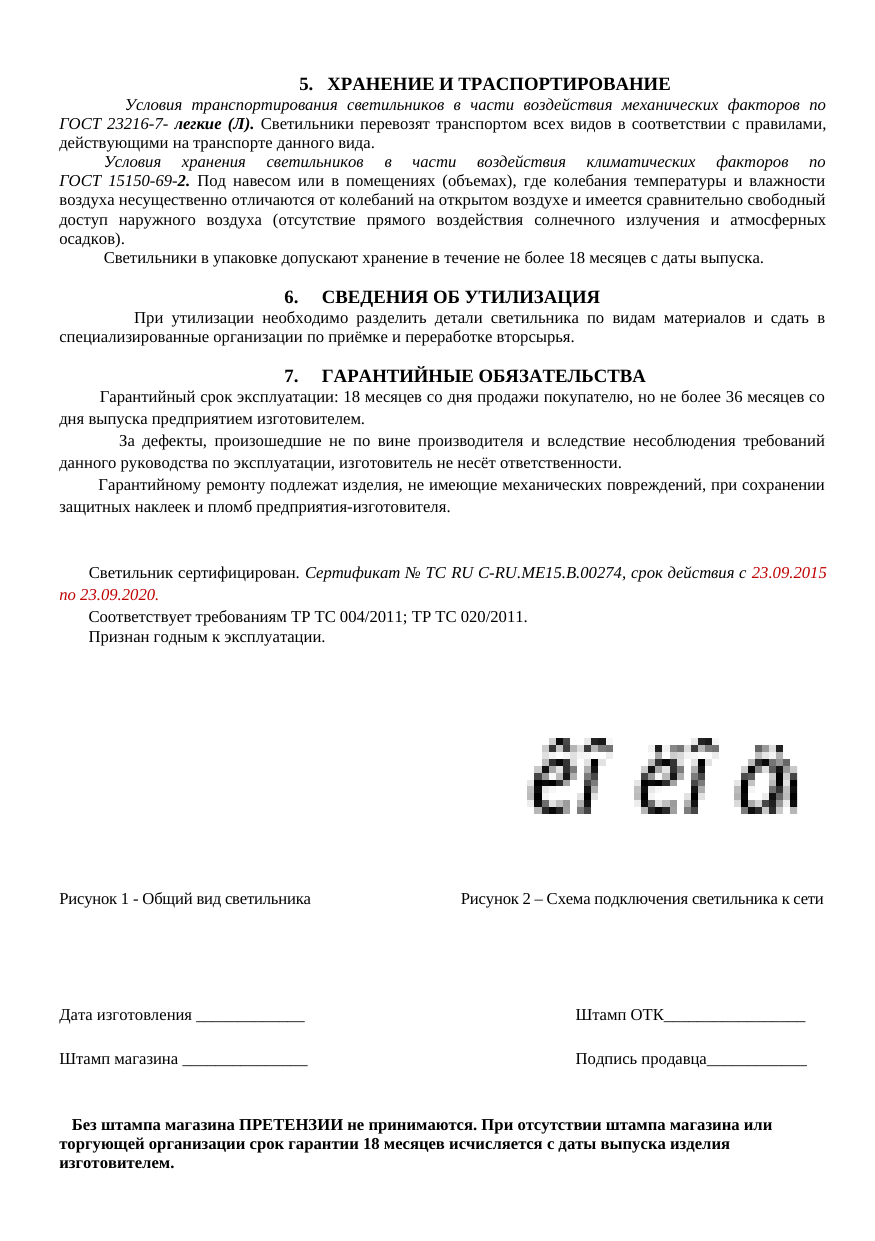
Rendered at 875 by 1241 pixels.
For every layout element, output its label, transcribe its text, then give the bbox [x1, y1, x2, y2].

list СВЕДЕНИЯ ОБ УТИЛИЗАЦИЯ [284, 286, 827, 308]
text Признан годным к эксплуатации. [59, 627, 827, 646]
text Светильники в упаковке допускают хранение в течение не более 18 месяцев с даты выпуска. [59, 248, 827, 267]
list Гарантийный срок эксплуатации: 18 месяцев со дня продажи покупателю, но не более 36 месяцев со дня выпуска предприятием изготовителем. [59, 387, 827, 428]
text Условия хранения светильников в части воздействия климатических факторов по ГОСТ 15150-69-2. Под навесом или в помещениях (объемах), где колебания температуры и влажности воздуха несущественно отличаются от колебаний на открытом воздухе и имеется сравнительно свободный доступ наружного воздуха (отсутствие прямого воздействия солнечного излучения и атмосферных осадков). [59, 152, 827, 248]
text Без штампа магазина ПРЕТЕНЗИИ не принимаются. При отсутствии штампа магазина или торгующей организации срок гарантии 18 месяцев исчисляется с даты выпуска изделия изготовителем. [59, 1114, 827, 1172]
text Соответствует требованиям ТР ТС 004/2011; ТР ТС 020/2011. [59, 607, 827, 626]
text При утилизации необходимо разделить детали светильника по видам материалов и сдать в специализированные организации по приёмке и переработке вторсырья. [59, 308, 827, 346]
list Дата изготовления _____________ Штамп ОТК_________________ [44, 1004, 827, 1024]
list Штамп магазина _______________ Подпись продавца____________ [44, 1048, 827, 1068]
text Условия транспортирования светильников в части воздействия механических факторов по ГОСТ 23216-7- легкие (Л). Светильники перевозят транспортом всех видов в соответствии с правилами, действующими на транспорте данного вида. [51, 94, 827, 152]
list Светильник сертифицирован. Сертификат № ТС RU С-RU.МЕ15.В.00274, срок действия с 23.09.2015 по 23.09.2020. [59, 562, 827, 604]
list За дефекты, произошедшие не по вине производителя и вследствие несоблюдения требований данного руководства по эксплуатации, изготовитель не несёт ответственности. [59, 431, 827, 472]
list Гарантийному ремонту подлежат изделия, не имеющие механических повреждений, при сохранении защитных наклеек и пломб предприятия-изготовителя. [59, 474, 827, 516]
text Рисунок 1 - Общий вид светильника Рисунок 2 – Схема подключения светильника к сети [59, 889, 827, 908]
text 5. ХРАНЕНИЕ И ТРАСПОРТИРОВАНИЕ [97, 73, 827, 94]
list ГАРАНТИЙНЫЕ ОБЯЗАТЕЛЬСТВА [284, 365, 827, 387]
